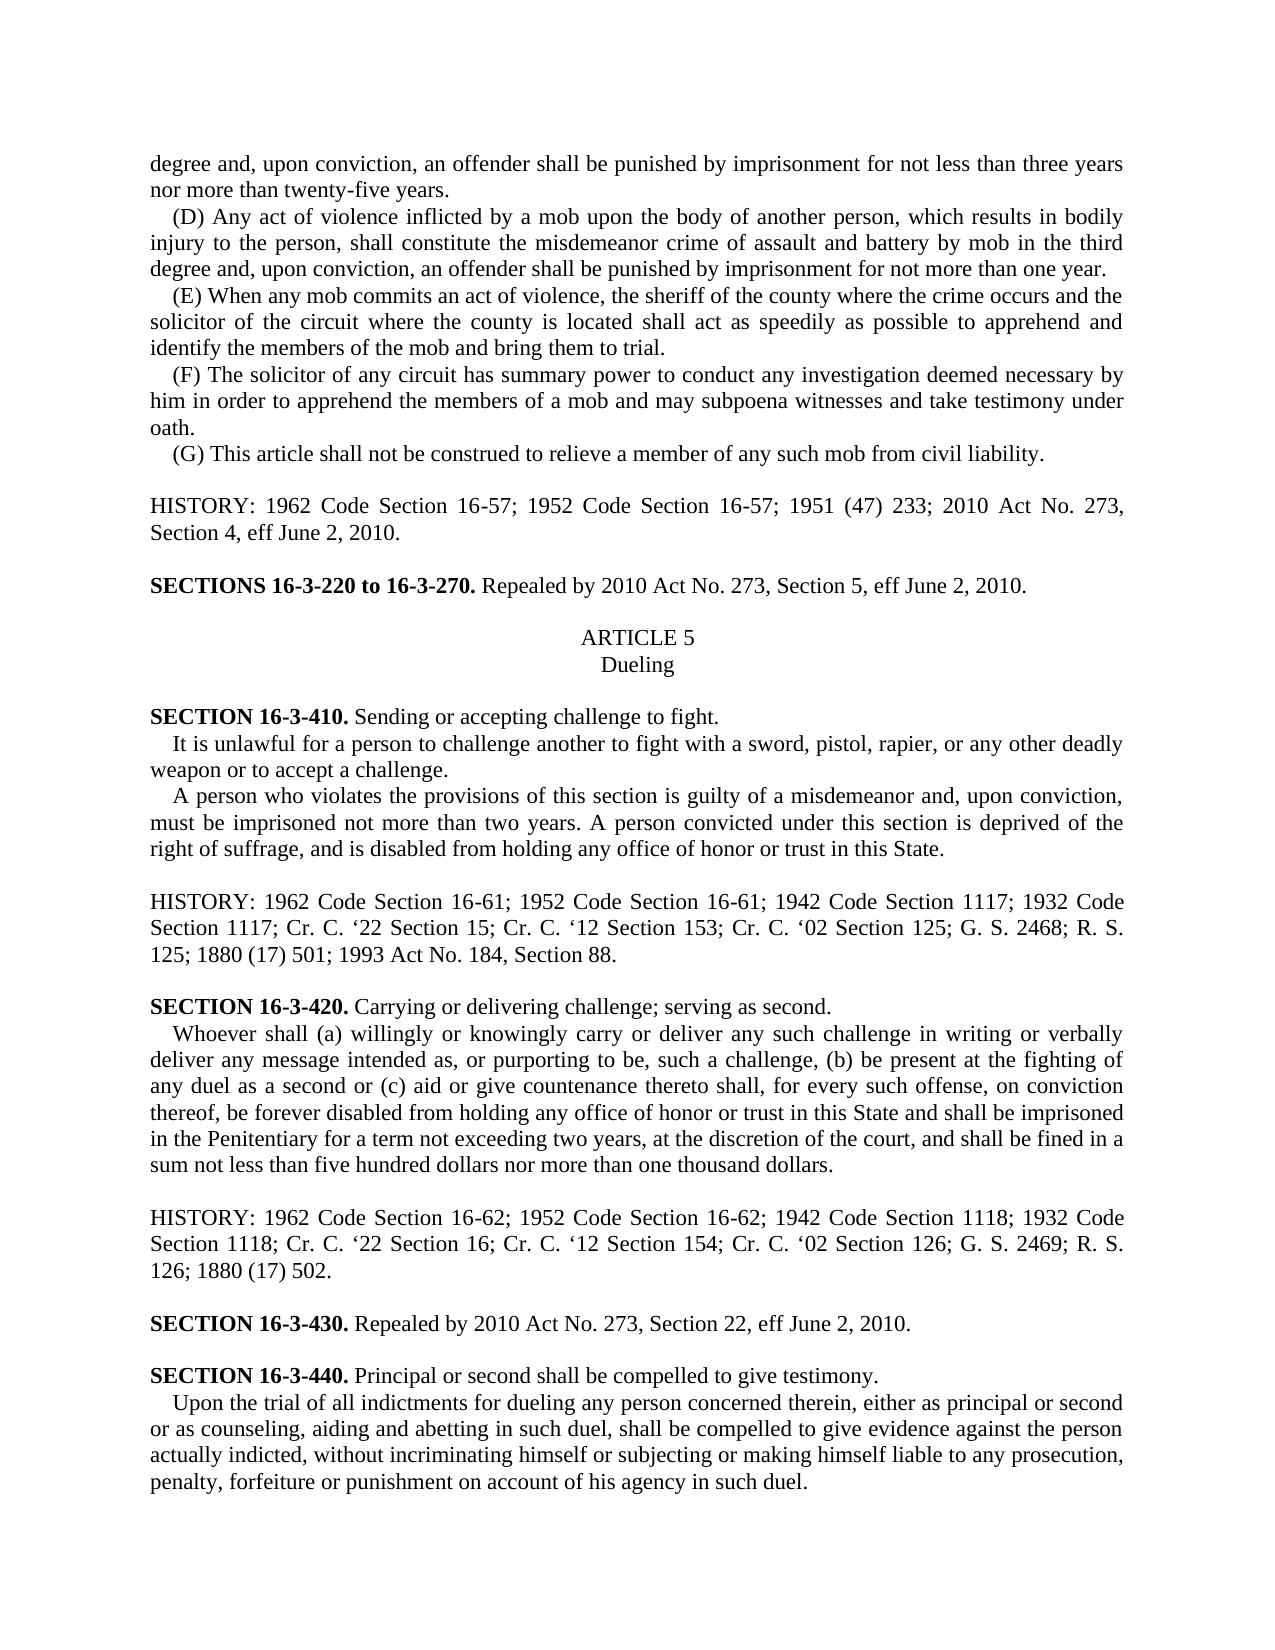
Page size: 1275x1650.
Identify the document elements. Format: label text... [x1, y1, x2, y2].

text ARTICLE 5 [150, 624, 1125, 651]
text SECTION 16-3-420. Carrying or delivering challenge; serving as second. [150, 993, 1125, 1020]
text (D) Any act of violence inflicted by a mob upon the body of another person, which results in bodily injury to the person, shall constitute the misdemeanor crime of assault and battery by mob in the third degree and, upon conviction, an offender shall be punished by imprisonment for not more than one year. [150, 203, 1125, 282]
text SECTION 16-3-410. Sending or accepting challenge to fight. [150, 703, 1125, 730]
text HISTORY: 1962 Code Section 16-57; 1952 Code Section 16-57; 1951 (47) 233; 2010 Act No. 273, Section 4, eff June 2, 2010. [150, 493, 1125, 545]
text SECTION 16-3-430. Repealed by 2010 Act No. 273, Section 22, eff June 2, 2010. [150, 1309, 1125, 1336]
text SECTIONS 16-3-220 to 16-3-270. Repealed by 2010 Act No. 273, Section 5, eff June 2, 2010. [150, 572, 1125, 598]
text Whoever shall (a) willingly or knowingly carry or deliver any such challenge in writing or verbally deliver any message intended as, or purporting to be, such a challenge, (b) be present at the fighting of any duel as a second or (c) aid or give countenance thereto shall, for every such offense, on conviction thereof, be forever disabled from holding any office of honor or trust in this State and shall be imprisoned in the Penitentiary for a term not exceeding two years, at the discretion of the court, and shall be fined in a sum not less than five hundred dollars nor more than one thousand dollars. [150, 1020, 1125, 1178]
text Dueling [150, 651, 1125, 677]
text Upon the trial of all indictments for dueling any person concerned therein, either as principal or second or as counseling, aiding and abetting in such duel, shall be compelled to give evidence against the person actually indicted, without incriminating himself or subjecting or making himself liable to any prosecution, penalty, forfeiture or punishment on account of his agency in such duel. [150, 1389, 1125, 1494]
text (E) When any mob commits an act of violence, the sheriff of the county where the crime occurs and the solicitor of the circuit where the county is located shall act as speedily as possible to apprehend and identify the members of the mob and bring them to trial. [150, 282, 1125, 361]
text (F) The solicitor of any circuit has summary power to conduct any investigation deemed necessary by him in order to apprehend the members of a mob and may subpoena witnesses and take testimony under oath. [150, 361, 1125, 440]
text It is unlawful for a person to challenge another to fight with a sword, pistol, rapier, or any other deadly weapon or to accept a challenge. [150, 730, 1125, 782]
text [150, 150, 1125, 203]
text HISTORY: 1962 Code Section 16-62; 1952 Code Section 16-62; 1942 Code Section 1118; 1932 Code Section 1118; Cr. C. ‘22 Section 16; Cr. C. ‘12 Section 154; Cr. C. ‘02 Section 126; G. S. 2469; R. S. 126; 1880 (17) 502. [150, 1204, 1125, 1283]
text (G) This article shall not be construed to relieve a member of any such mob from civil liability. [150, 440, 1125, 466]
text SECTION 16-3-440. Principal or second shall be compelled to give testimony. [150, 1362, 1125, 1389]
text A person who violates the provisions of this section is guilty of a misdemeanor and, upon conviction, must be imprisoned not more than two years. A person convicted under this section is deprived of the right of suffrage, and is disabled from holding any office of honor or trust in this State. [150, 782, 1125, 862]
text HISTORY: 1962 Code Section 16-61; 1952 Code Section 16-61; 1942 Code Section 1117; 1932 Code Section 1117; Cr. C. ‘22 Section 15; Cr. C. ‘12 Section 153; Cr. C. ‘02 Section 125; G. S. 2468; R. S. 125; 1880 (17) 501; 1993 Act No. 184, Section 88. [150, 888, 1125, 967]
